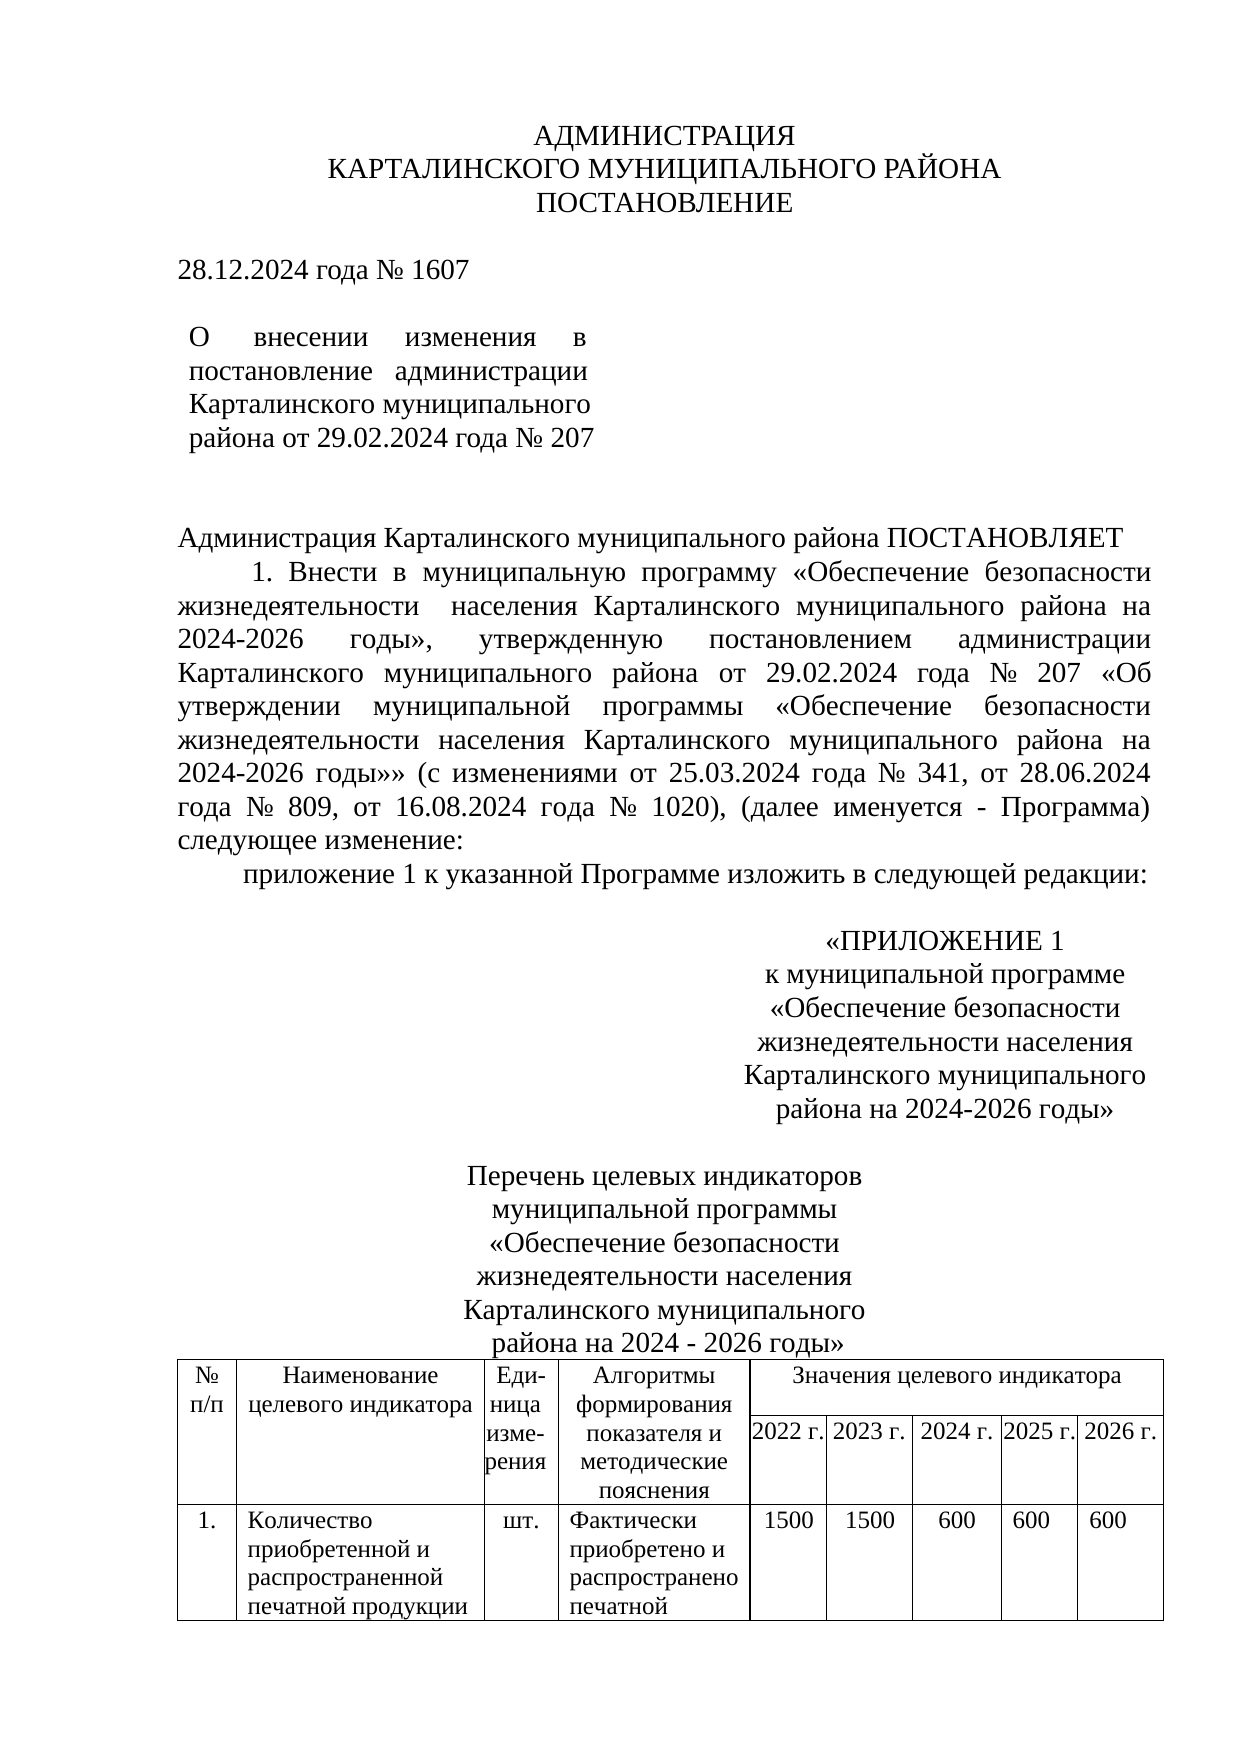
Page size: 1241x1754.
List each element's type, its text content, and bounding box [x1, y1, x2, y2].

text к муниципальной программе [177, 957, 1152, 990]
table_cell 2025 г. [1002, 1416, 1077, 1504]
text 1. Внести в муниципальную программу «Обеспечение безопасности жизнедеятельности населения Карталинского муниципального района на 2024-2026 годы», утвержденную постановлением администрации Карталинского муниципального района от 29.02.2024 года № 207 «Об утверждении муниципальной программы «Обеспечение безопасности жизнедеятельности населения Карталинского муниципального района на 2024-2026 годы»» (с изменениями от 25.03.2024 года № 341, от 28.06.2024 года № 809, от 16.08.2024 года № 1020), (далее именуется - Программа) следующее изменение: [177, 554, 1152, 856]
table_cell 1. [178, 1505, 236, 1620]
table_header Алгоритмы формирования показателя и методические пояснения [559, 1360, 749, 1504]
table_cell 2026 г. [1078, 1416, 1163, 1504]
table_cell 2022 г. [751, 1416, 826, 1504]
text муниципальной программы [177, 1191, 1152, 1225]
text Карталинского муниципального [177, 1057, 1152, 1091]
text Администрация Карталинского муниципального района ПОСТАНОВЛЯЕТ [177, 521, 1152, 554]
text «Обеспечение безопасности [177, 990, 1152, 1024]
text АДМИНИСТРАЦИЯ [177, 118, 1152, 152]
text КАРТАЛИНСКОГО МУНИЦИПАЛЬНОГО РАЙОНА [177, 152, 1152, 185]
table_header № п/п [178, 1360, 236, 1504]
text 28.12.2024 года № 1607 [177, 252, 1152, 286]
table_header О внесении изменения в постановление администрации Карталинского муниципального района от 29.02.2024 года № 207 [177, 319, 662, 521]
text Карталинского муниципального [177, 1292, 1152, 1326]
text жизнедеятельности населения [177, 1024, 1152, 1057]
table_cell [237, 1505, 484, 1620]
table_cell 600 [913, 1505, 1001, 1620]
table_cell 1500 [827, 1505, 912, 1620]
table_cell 2024 г. [913, 1416, 1001, 1504]
text «ПРИЛОЖЕНИЕ 1 [177, 923, 1152, 957]
text ПОСТАНОВЛЕНИЕ [177, 185, 1152, 219]
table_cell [559, 1505, 749, 1620]
text Перечень целевых индикаторов [177, 1158, 1152, 1191]
table_cell 1500 [751, 1505, 826, 1620]
table_header Наименование целевого индикатора [237, 1360, 484, 1504]
table_cell 600 [1078, 1505, 1163, 1620]
table_header Значения целевого индикатора [751, 1360, 1163, 1415]
text приложение 1 к указанной Программе изложить в следующей редакции: [177, 856, 1152, 889]
text жизнедеятельности населения [177, 1258, 1152, 1292]
text «Обеспечение безопасности [177, 1225, 1152, 1258]
table_cell 2023 г. [827, 1416, 912, 1504]
table_cell 600 [1002, 1505, 1077, 1620]
text района на 2024 - 2026 годы» [177, 1326, 1152, 1359]
table_header Еди-ница изме-рения [485, 1360, 558, 1504]
table_cell шт. [485, 1505, 558, 1620]
text района на 2024-2026 годы» [177, 1091, 1152, 1124]
